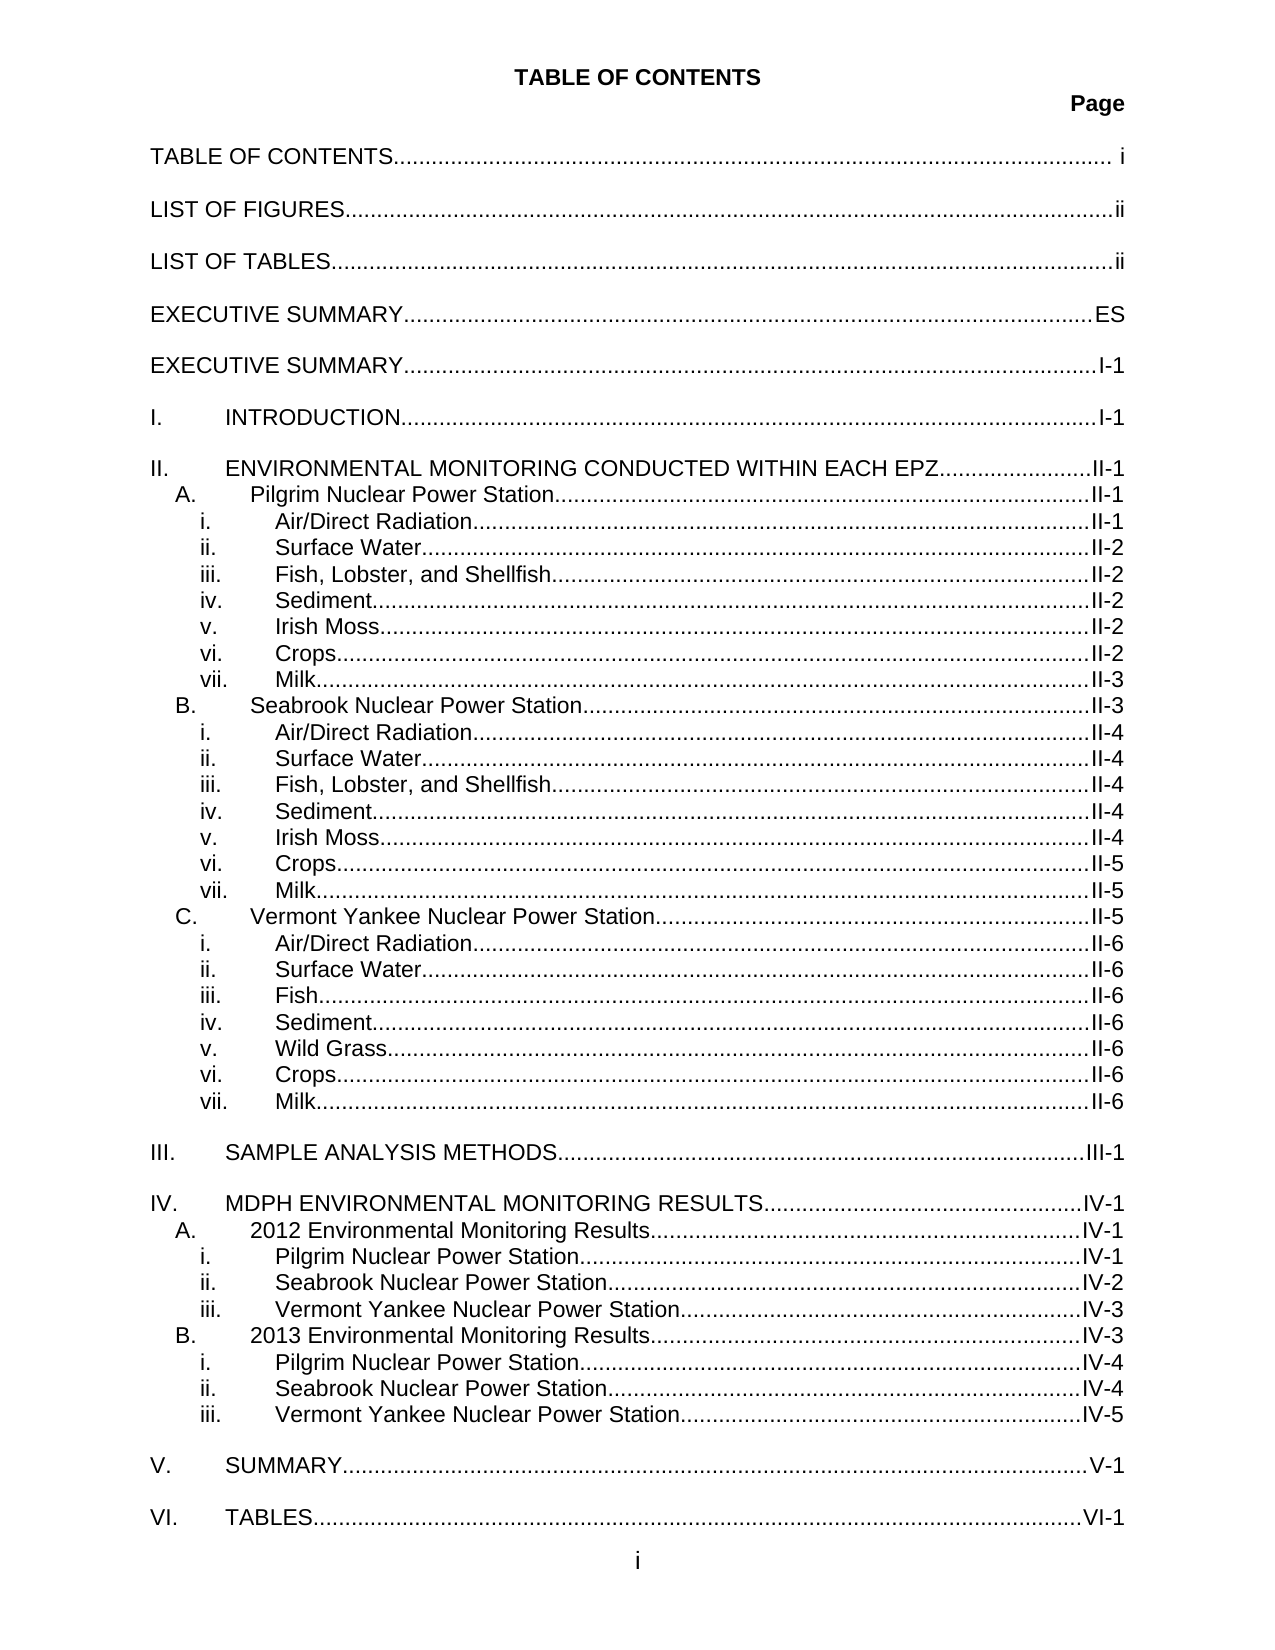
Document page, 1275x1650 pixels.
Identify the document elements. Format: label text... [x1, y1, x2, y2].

text ii. Surface Water II-2 [200, 534, 1125, 561]
text A. 2012 Environmental Monitoring Results IV-1 [175, 1217, 1125, 1243]
text IV. MDPH Environmental Monitoring Results IV-1 [150, 1190, 1125, 1217]
text A. Pilgrim Nuclear Power Station II-1 [175, 481, 1125, 508]
text i. Air/Direct Radiation II-1 [200, 508, 1125, 534]
text v. Wild Grass II-6 [200, 1035, 1125, 1061]
text ii. Surface Water II-4 [200, 745, 1125, 771]
text iii. Fish, Lobster, and Shellfish II-4 [200, 771, 1125, 798]
text iv. Sediment II-6 [200, 1008, 1125, 1035]
text Executive Summary I-1 [150, 352, 1125, 379]
text ii. Seabrook Nuclear Power Station IV-4 [200, 1375, 1125, 1401]
text vi. Crops II-6 [200, 1061, 1125, 1088]
text VI. Tables VI-1 [150, 1504, 1125, 1530]
text ii. Surface Water II-6 [200, 956, 1125, 982]
text iii. Fish II-6 [200, 982, 1125, 1008]
text C. Vermont Yankee Nuclear Power Station II-5 [175, 903, 1125, 929]
text iv. Sediment II-4 [200, 798, 1125, 824]
text LIST OF TABLES ii [150, 248, 1125, 275]
text vi. Crops II-5 [200, 850, 1125, 877]
text vii. Milk II-6 [200, 1088, 1125, 1114]
text Page [150, 90, 1125, 117]
text LIST OF FIGURES ii [150, 196, 1125, 222]
text EXECUTIVE SUMMARY ES [150, 301, 1125, 327]
text i. Pilgrim Nuclear Power Station IV-1 [200, 1243, 1125, 1269]
text vi. Crops II-2 [200, 639, 1125, 666]
text II. Environmental monitoring conducted within each epz II-1 [150, 455, 1125, 481]
text TABLE OF CONTENTS [150, 64, 1125, 90]
text iii. Vermont Yankee Nuclear Power Station IV-3 [200, 1296, 1125, 1322]
text i. Air/Direct Radiation II-6 [200, 929, 1125, 956]
text v. Irish Moss II-2 [200, 613, 1125, 639]
text i. Pilgrim Nuclear Power Station IV-4 [200, 1348, 1125, 1375]
text iv. Sediment II-2 [200, 587, 1125, 613]
text TABLE OF CONTENTS i [150, 143, 1125, 169]
text ii. Seabrook Nuclear Power Station IV-2 [200, 1269, 1125, 1296]
text III. Sample Analysis Methods III-1 [150, 1139, 1125, 1165]
text iii. Fish, Lobster, and Shellfish II-2 [200, 561, 1125, 587]
text iii. Vermont Yankee Nuclear Power Station IV-5 [200, 1401, 1125, 1427]
text v. Irish Moss II-4 [200, 824, 1125, 850]
text B. 2013 Environmental Monitoring Results IV-3 [175, 1322, 1125, 1348]
text V. Summary V-1 [150, 1452, 1125, 1479]
text vii. Milk II-5 [200, 877, 1125, 903]
text vii. Milk II-3 [200, 666, 1125, 692]
text I. INTRODUCTION I-1 [150, 404, 1125, 430]
text B. Seabrook Nuclear Power Station II-3 [175, 692, 1125, 719]
text i. Air/Direct Radiation II-4 [200, 719, 1125, 745]
